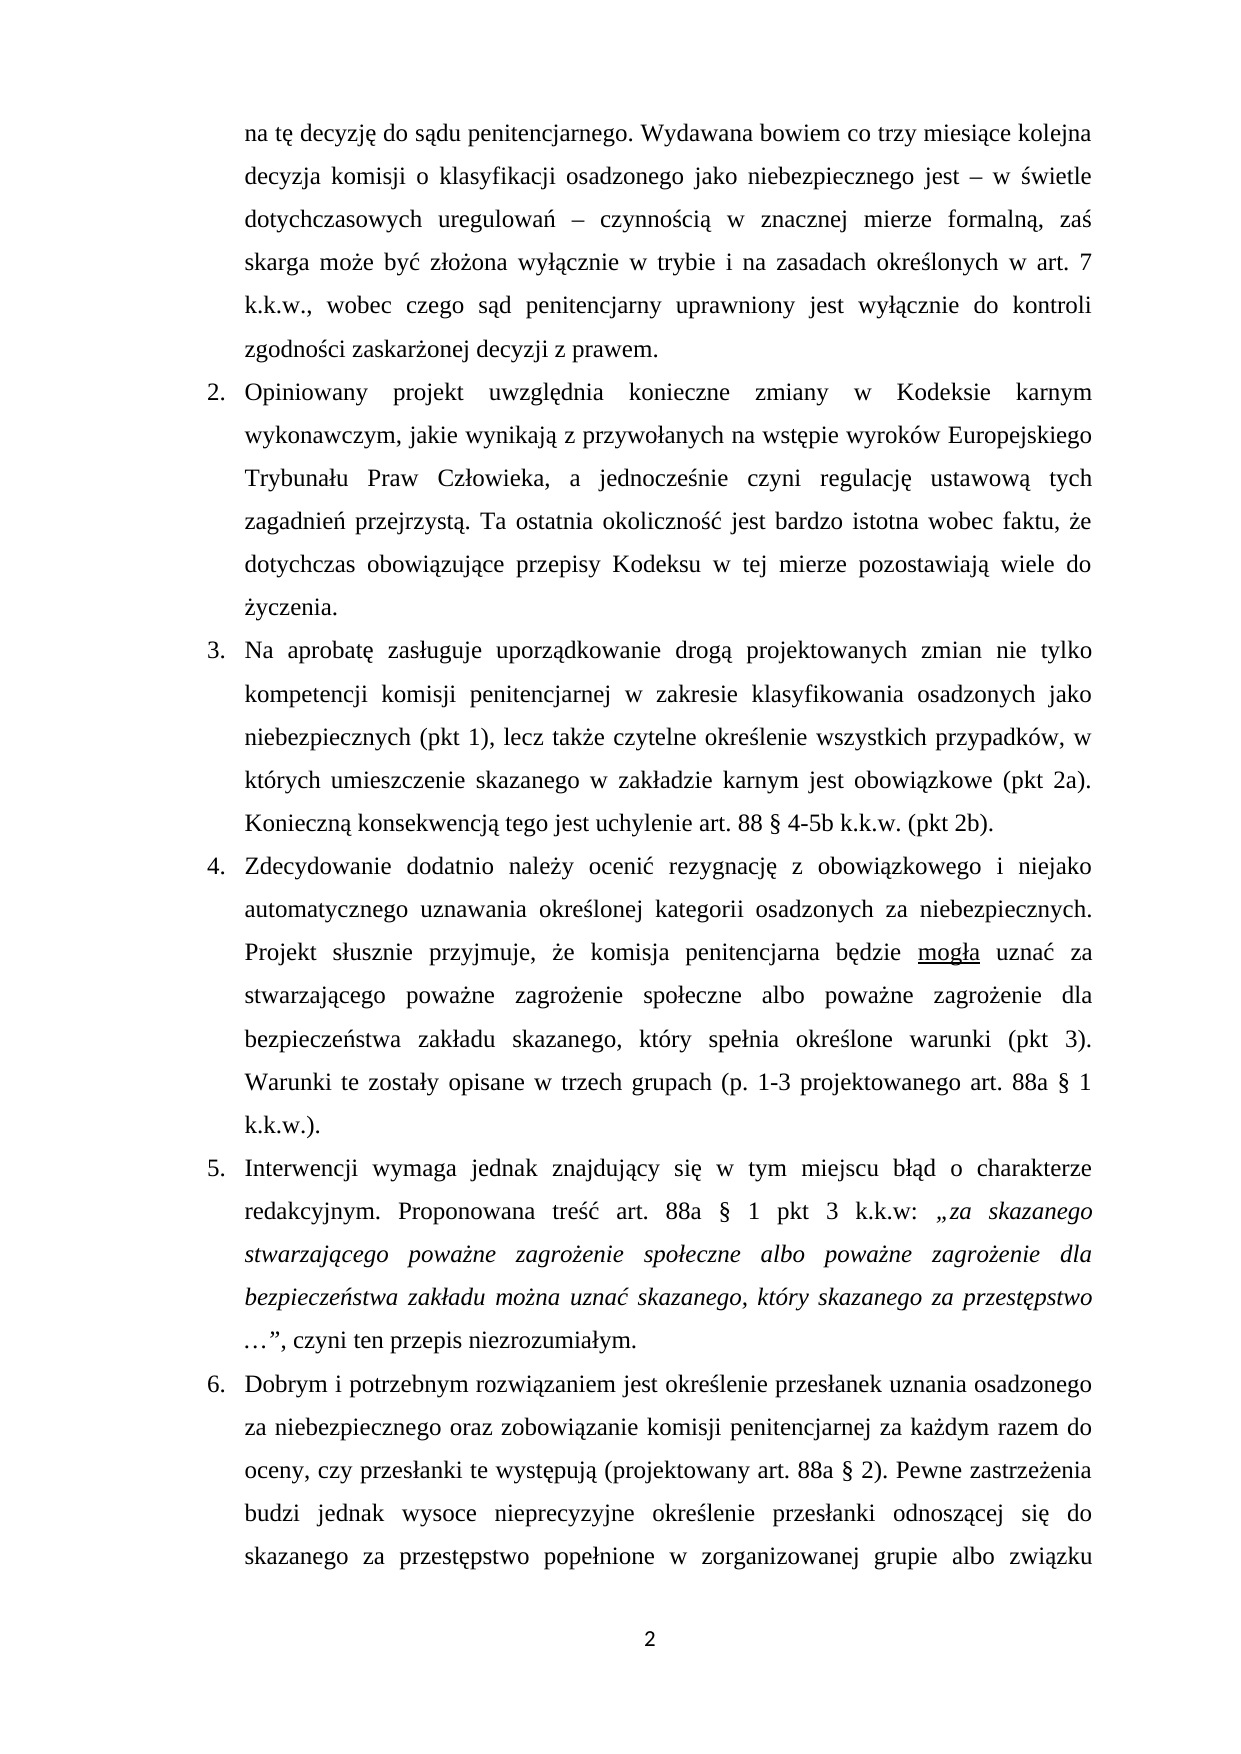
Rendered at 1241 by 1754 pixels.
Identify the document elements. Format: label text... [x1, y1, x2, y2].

list Zdecydowanie dodatnio należy ocenić rezygnację z obowiązkowego i niejako automatycznego uznawania określonej kategorii osadzonych za niebezpiecznych. Projekt słusznie przyjmuje, że komisja penitencjarna będzie mogła uznać za stwarzającego poważne zagrożenie społeczne albo poważne zagrożenie dla bezpieczeństwa zakładu skazanego, który spełnia określone warunki (pkt 3). Warunki te zostały opisane w trzech grupach (p. 1-3 projektowanego art. 88a § 1 k.k.w.). [207, 851, 1093, 1139]
list Opiniowany projekt uwzględnia konieczne zmiany w Kodeksie karnym wykonawczym, jakie wynikają z przywołanych na wstępie wyroków Europejskiego Trybunału Praw Człowieka, a jednocześnie czyni regulację ustawową tych zagadnień przejrzystą. Ta ostatnia okoliczność jest bardzo istotna wobec faktu, że dotychczas obowiązujące przepisy Kodeksu w tej mierze pozostawiają wiele do życzenia. [207, 377, 1093, 621]
list Interwencji wymaga jednak znajdujący się w tym miejscu błąd o charakterze redakcyjnym. Proponowana treść art. 88a § 1 pkt 3 k.k.w: „za skazanego stwarzającego poważne zagrożenie społeczne albo poważne zagrożenie dla bezpieczeństwa zakładu można uznać skazanego, który skazanego za przestępstwo …”, czyni ten przepis niezrozumiałym. [207, 1153, 1093, 1354]
list Na aprobatę zasługuje uporządkowanie drogą projektowanych zmian nie tylko kompetencji komisji penitencjarnej w zakresie klasyfikowania osadzonych jako niebezpiecznych (pkt 1), lecz także czytelne określenie wszystkich przypadków, w których umieszczenie skazanego w zakładzie karnym jest obowiązkowe (pkt 2a). Konieczną konsekwencją tego jest uchylenie art. 88 § 4-5b k.k.w. (pkt 2b). [207, 636, 1093, 837]
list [207, 1369, 1093, 1570]
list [207, 118, 1093, 362]
